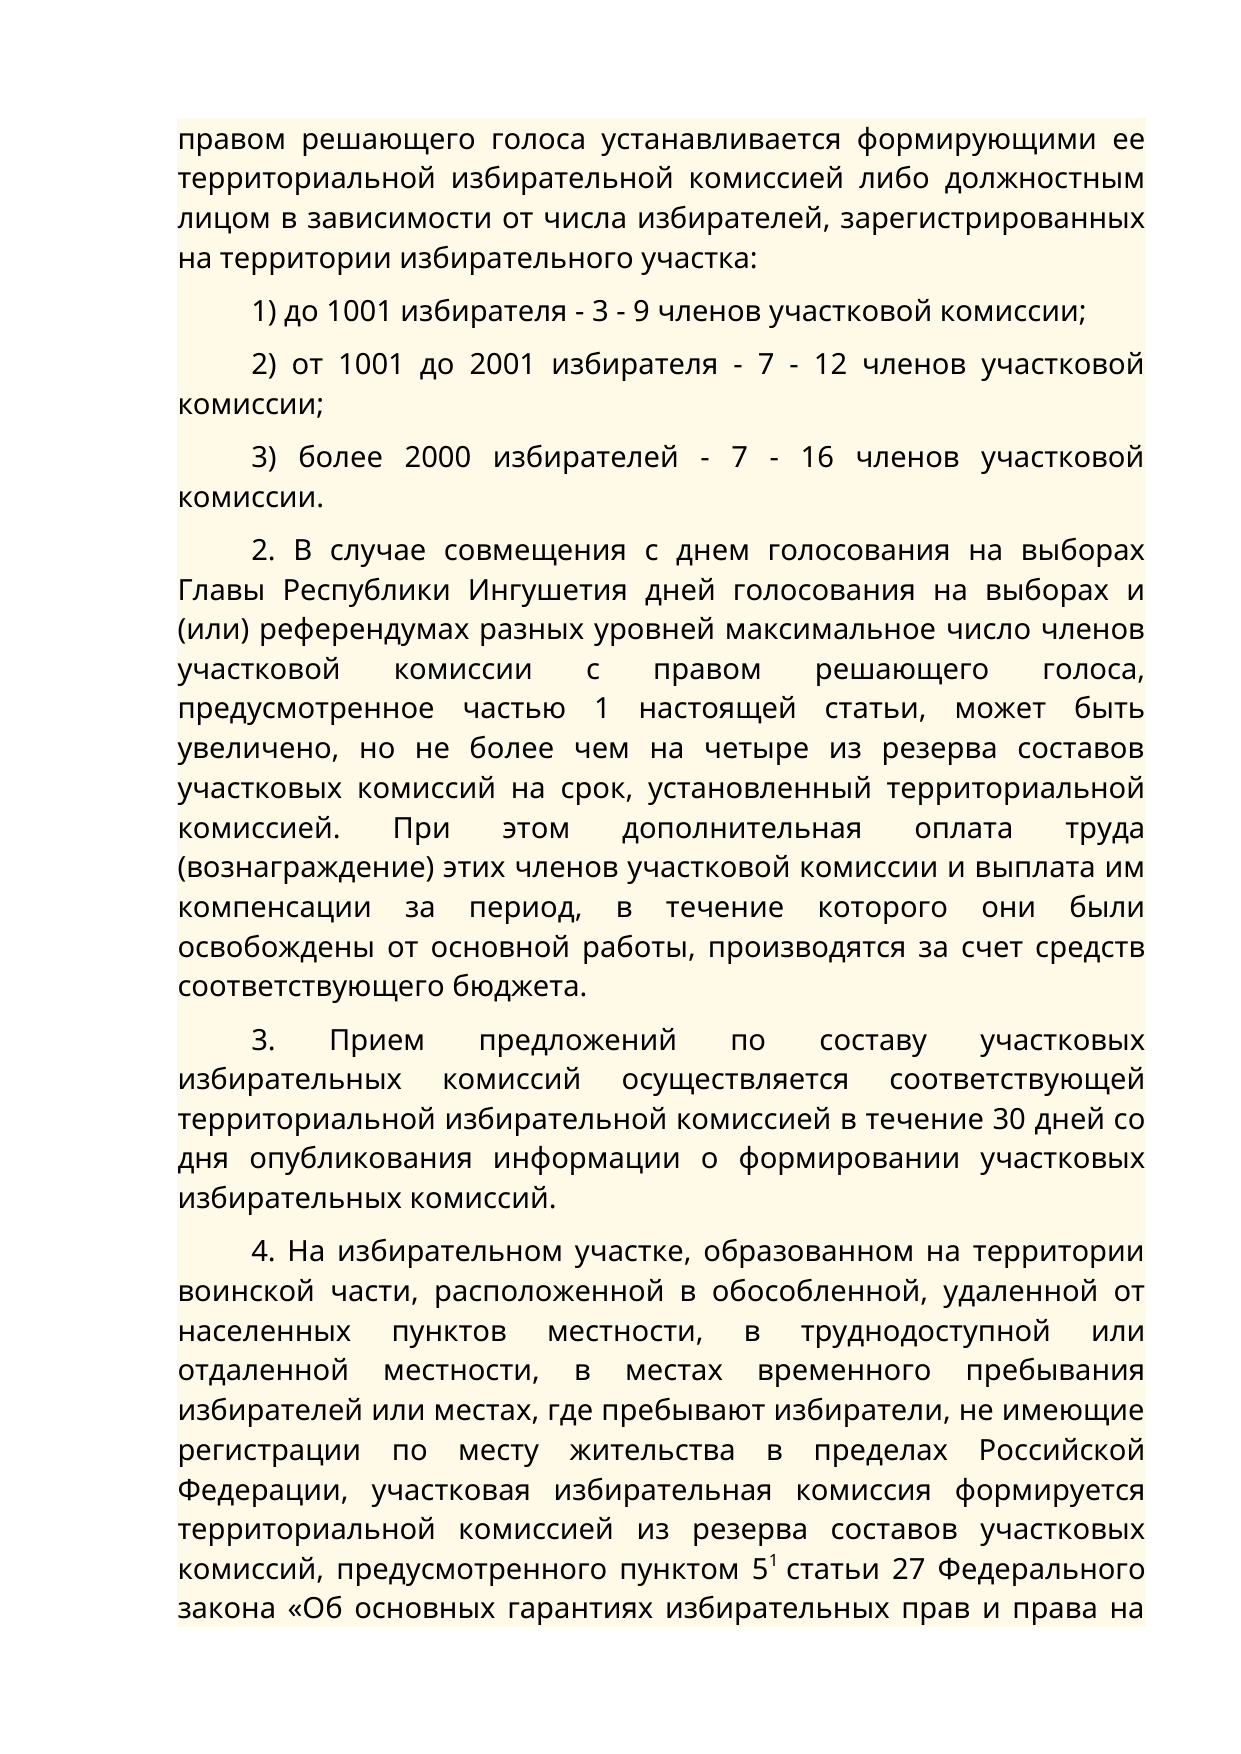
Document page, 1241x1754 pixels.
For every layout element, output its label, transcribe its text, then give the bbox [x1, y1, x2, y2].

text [177, 118, 1146, 277]
text 3. Прием предложений по составу участковых избирательных комиссий осуществляется соответствующей территориальной избирательной комиссией в течение 30 дней со дня опубликования информации о формировании участковых избирательных комиссий. [177, 1019, 1146, 1217]
text 1) до 1001 избирателя - 3 - 9 членов участковой комиссии; [177, 290, 1146, 330]
text 2. В случае совмещения с днем голосования на выборах Главы Республики Ингушетия дней голосования на выборах и (или) референдумах разных уровней максимальное число членов участковой комиссии с правом решающего голоса, предусмотренное частью 1 настоящей статьи, может быть увеличено, но не более чем на четыре из резерва составов участковых комиссий на срок, установленный территориальной комиссией. При этом дополнительная оплата труда (вознаграждение) этих членов участковой комиссии и выплата им компенсации за период, в течение которого они были освобождены от основной работы, производятся за счет средств соответствующего бюджета. [177, 529, 1146, 1005]
text 2) от 1001 до 2001 избирателя - 7 - 12 членов участковой комиссии; [177, 343, 1146, 423]
text 3) более 2000 избирателей - 7 - 16 членов участковой комиссии. [177, 436, 1146, 516]
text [177, 1231, 1146, 1627]
